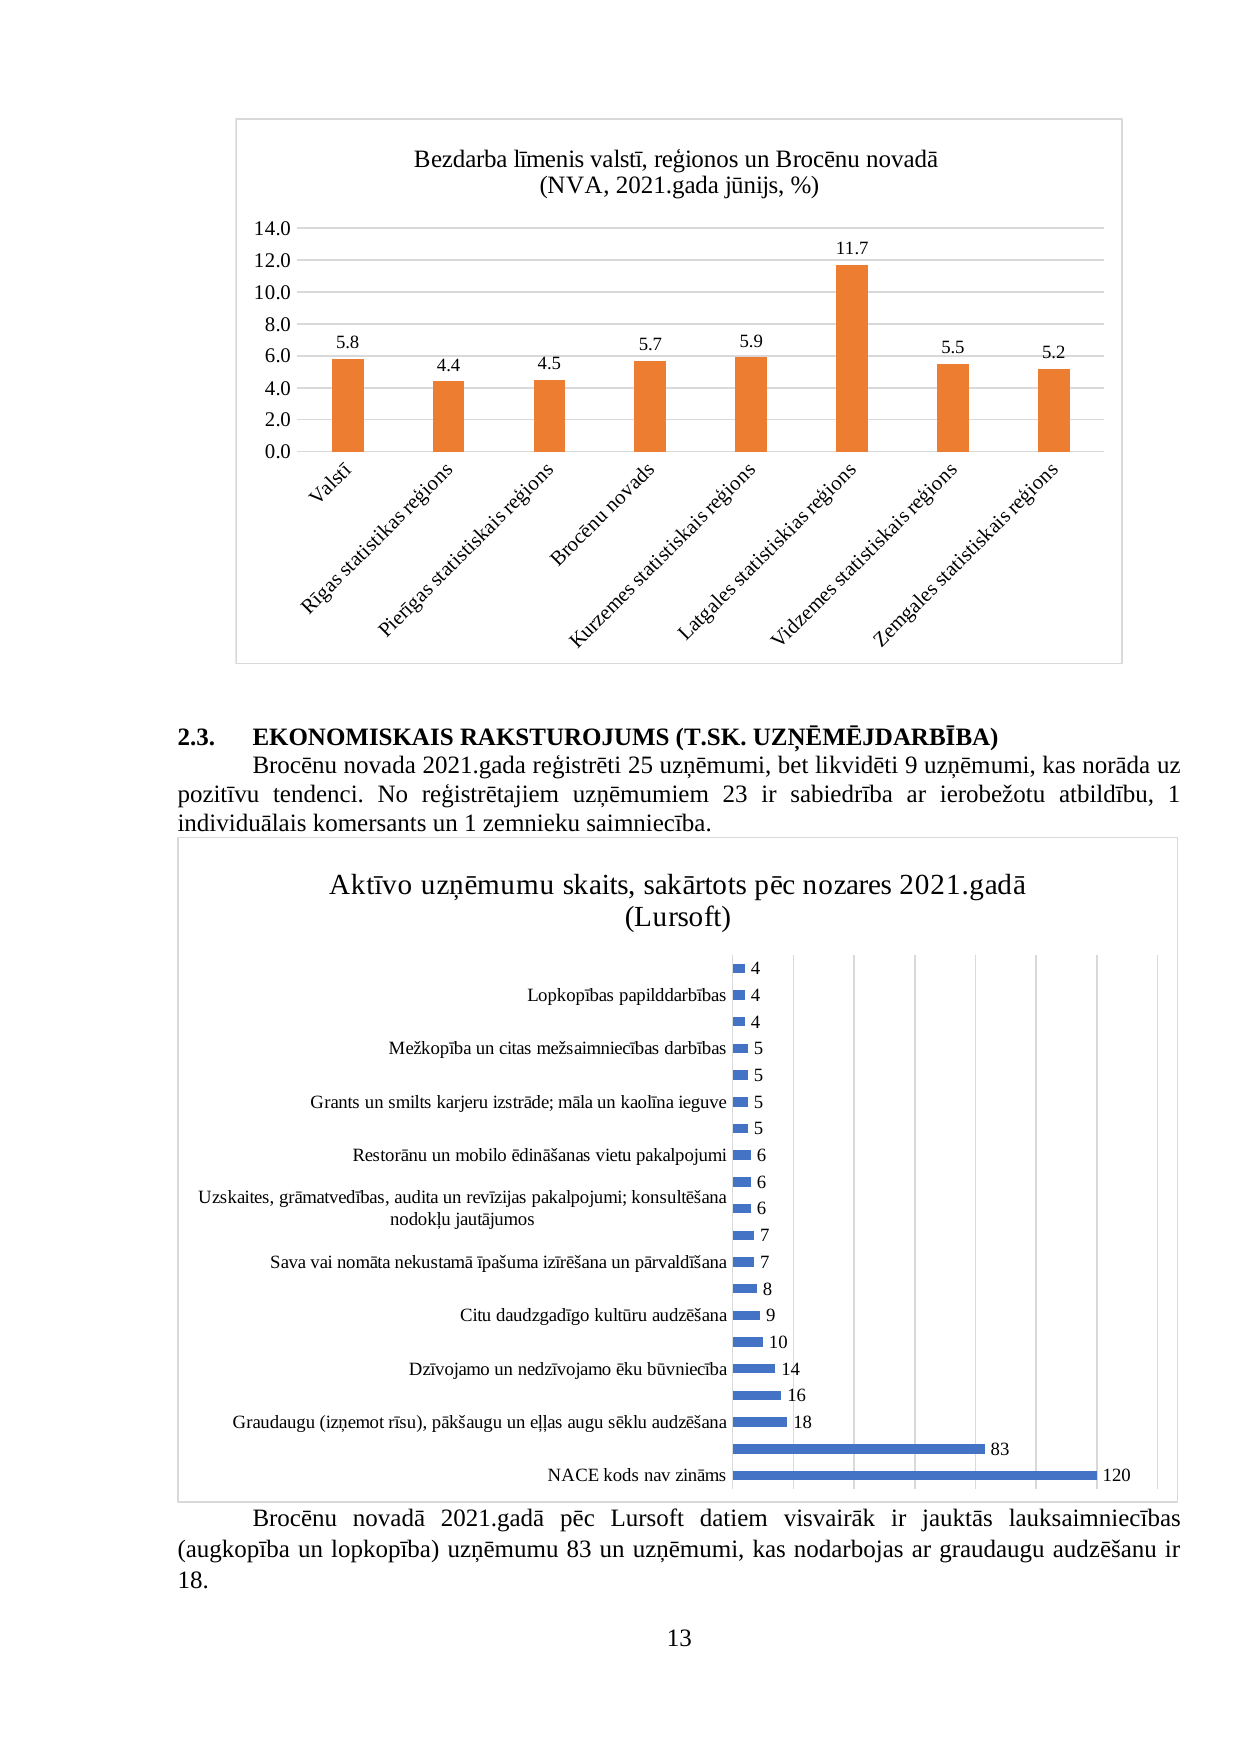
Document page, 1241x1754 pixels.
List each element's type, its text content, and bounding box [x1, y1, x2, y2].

text Brocēnu novada 2021.gada reģistrēti 25 uzņēmumi, bet likvidēti 9 uzņēmumi, kas norāda uz pozitīvu tendenci. No reģistrētajiem uzņēmumiem 23 ir sabiedrība ar ierobežotu atbildību, 1 individuālais komersants un 1 zemnieku saimniecība. [177, 751, 1181, 837]
text Brocēnu novadā 2021.gadā pēc Lursoft datiem visvairāk ir jauktās lauksaimniecības (augkopība un lopkopība) uzņēmumu 83 un uzņēmumi, kas nodarbojas ar graudaugu audzēšanu ir 18. [177, 1503, 1181, 1594]
text 2.3. EKONOMISKAIS RAKSTUROJUMS (T.SK. UZŅĒMĒJDARBĪBA) [177, 722, 1181, 751]
